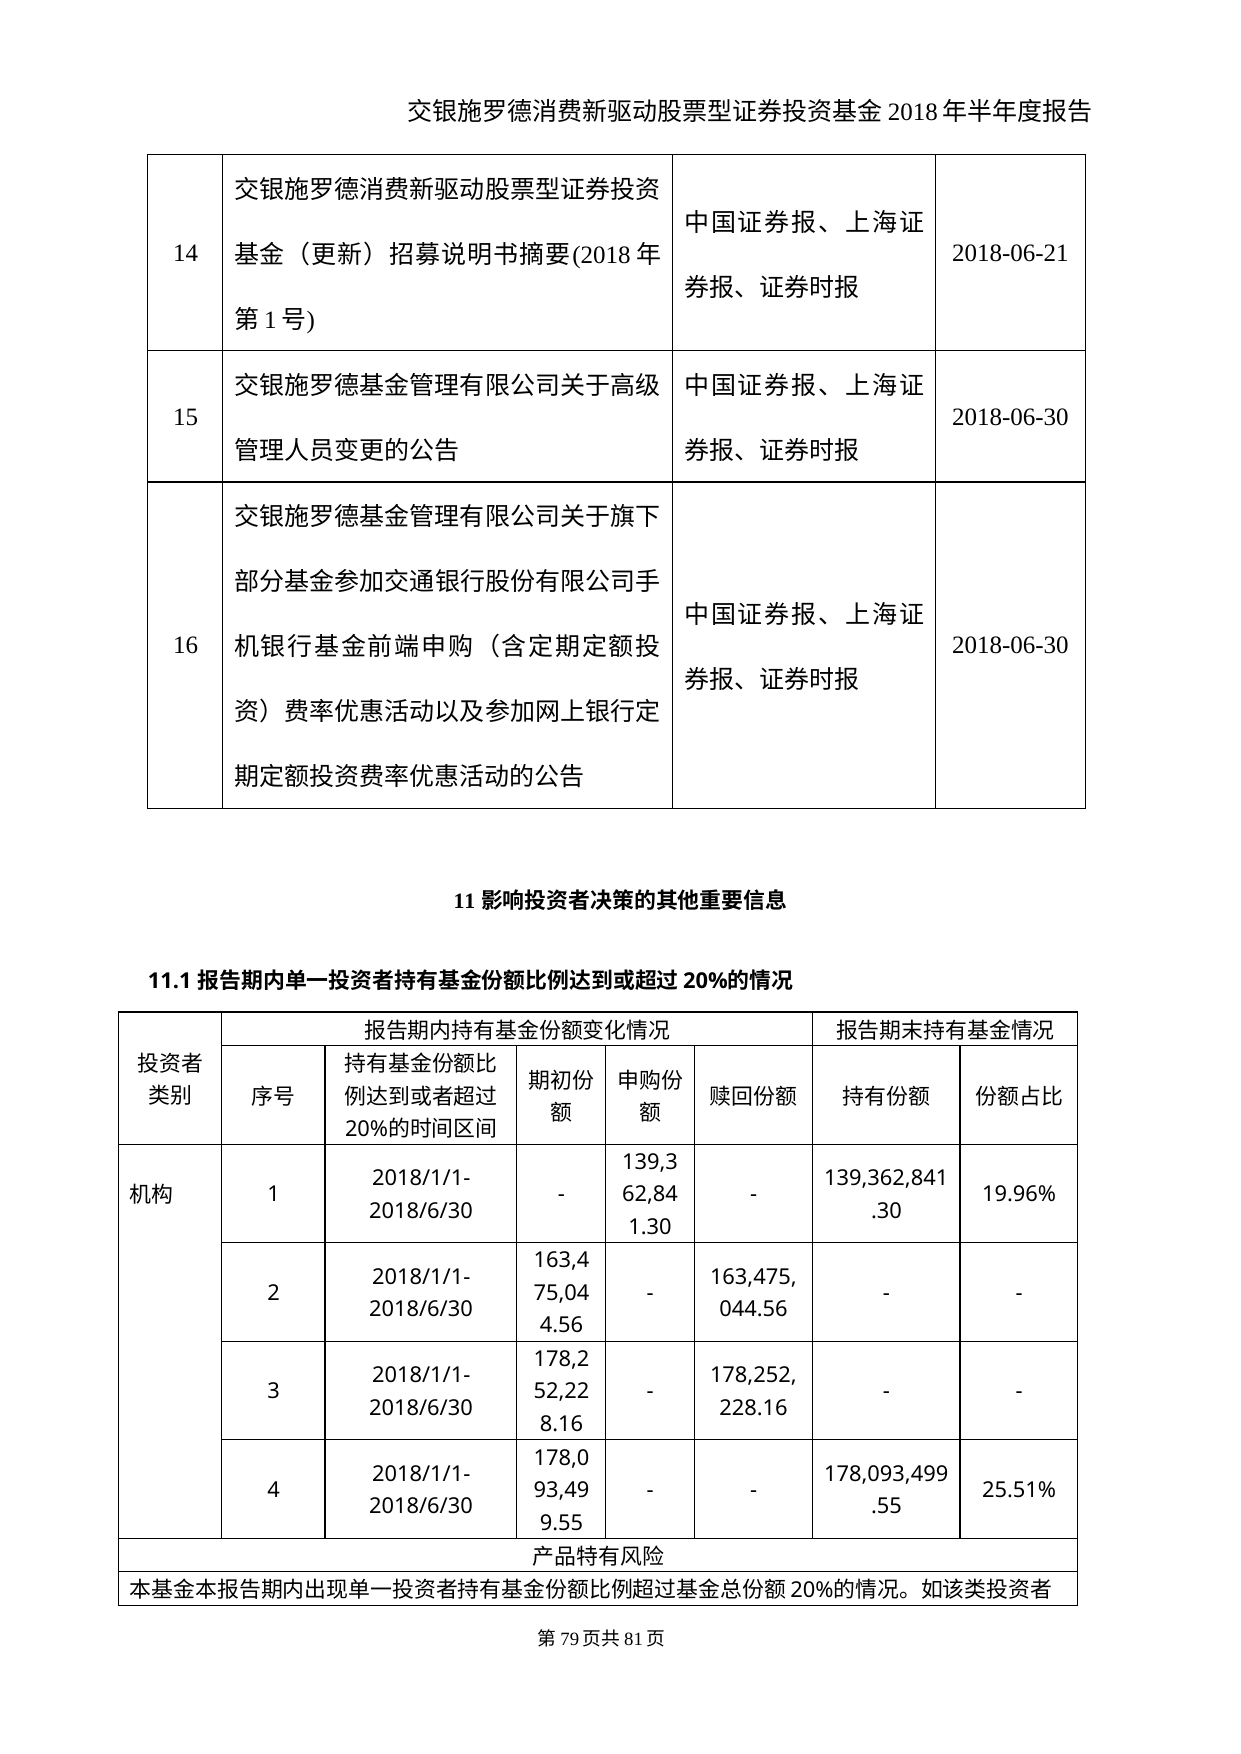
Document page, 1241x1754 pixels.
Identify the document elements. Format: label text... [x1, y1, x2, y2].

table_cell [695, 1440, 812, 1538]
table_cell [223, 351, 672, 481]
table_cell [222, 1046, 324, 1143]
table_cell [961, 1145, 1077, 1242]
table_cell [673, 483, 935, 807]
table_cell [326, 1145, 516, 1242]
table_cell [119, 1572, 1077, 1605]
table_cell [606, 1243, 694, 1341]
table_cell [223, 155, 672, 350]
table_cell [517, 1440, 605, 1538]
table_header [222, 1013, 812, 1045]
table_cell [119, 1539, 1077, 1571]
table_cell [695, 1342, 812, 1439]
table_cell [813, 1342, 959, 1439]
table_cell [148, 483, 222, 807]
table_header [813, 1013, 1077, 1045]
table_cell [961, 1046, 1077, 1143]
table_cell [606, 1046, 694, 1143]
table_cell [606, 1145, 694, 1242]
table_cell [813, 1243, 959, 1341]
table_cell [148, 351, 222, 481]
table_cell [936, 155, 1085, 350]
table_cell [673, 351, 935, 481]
text 11.1 报告期内单一投资者持有基金份额比例达到或超过20%的情况 [148, 963, 1092, 996]
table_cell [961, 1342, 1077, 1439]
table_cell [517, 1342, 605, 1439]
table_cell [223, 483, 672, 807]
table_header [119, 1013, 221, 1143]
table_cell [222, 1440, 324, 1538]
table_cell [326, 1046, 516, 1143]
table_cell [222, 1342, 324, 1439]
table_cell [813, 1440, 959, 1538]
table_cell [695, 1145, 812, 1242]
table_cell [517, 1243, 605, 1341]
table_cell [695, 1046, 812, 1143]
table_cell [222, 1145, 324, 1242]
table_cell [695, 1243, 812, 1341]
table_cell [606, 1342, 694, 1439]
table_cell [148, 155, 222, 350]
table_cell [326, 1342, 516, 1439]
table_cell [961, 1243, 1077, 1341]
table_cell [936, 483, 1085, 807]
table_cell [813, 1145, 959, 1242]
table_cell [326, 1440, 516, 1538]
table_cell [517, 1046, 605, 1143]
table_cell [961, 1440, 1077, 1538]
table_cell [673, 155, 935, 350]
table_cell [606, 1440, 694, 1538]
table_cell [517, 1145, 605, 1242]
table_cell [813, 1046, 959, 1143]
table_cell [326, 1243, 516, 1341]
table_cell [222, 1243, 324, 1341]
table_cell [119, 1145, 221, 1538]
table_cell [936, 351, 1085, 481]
subtitle 11 影响投资者决策的其他重要信息 [148, 882, 1092, 915]
